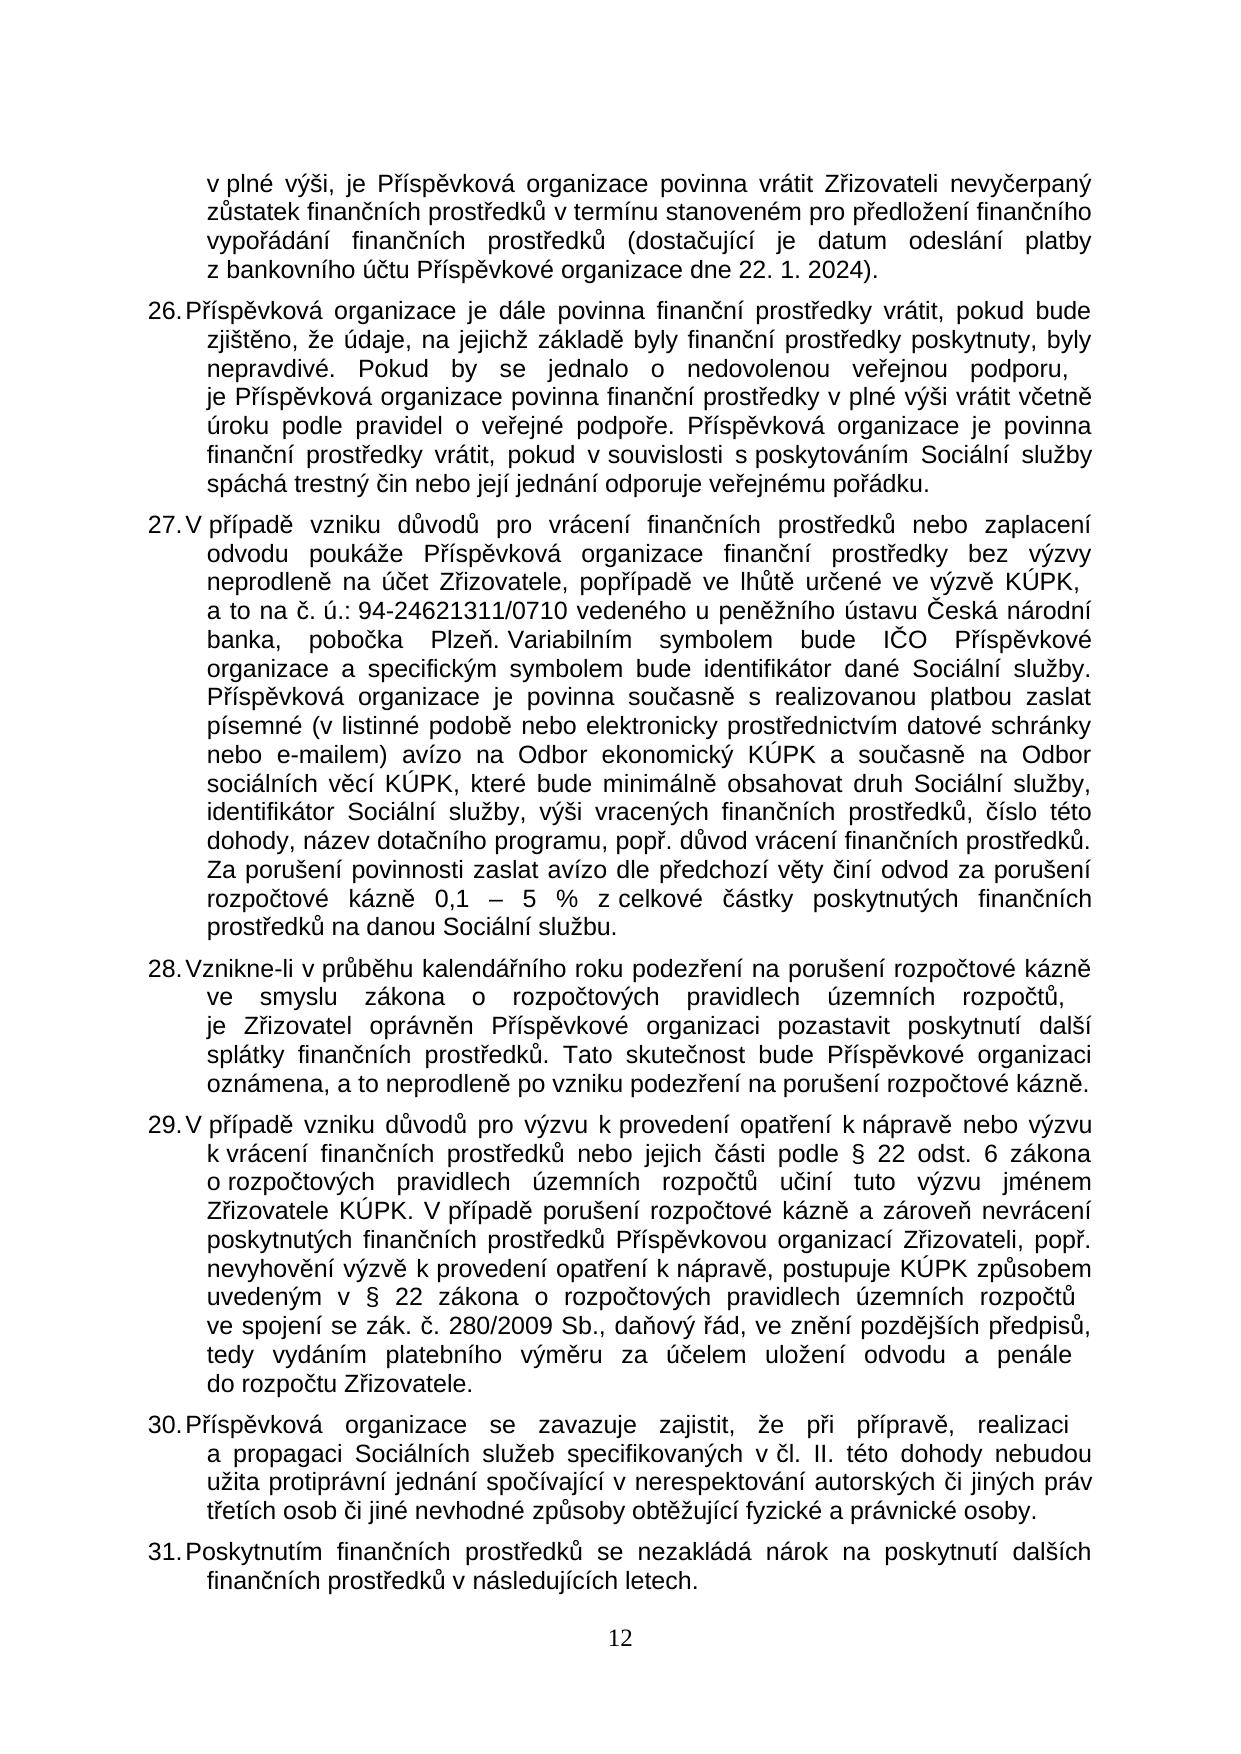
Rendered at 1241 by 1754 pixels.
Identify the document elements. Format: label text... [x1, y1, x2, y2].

list V případě vzniku důvodů pro vrácení finančních prostředků nebo zaplacení odvodu poukáže Příspěvková organizace finanční prostředky bez výzvy neprodleně na účet Zřizovatele, popřípadě ve lhůtě určené ve výzvě KÚPK, a to na č. ú.: 94-24621311/0710 vedeného u peněžního ústavu Česká národní banka, pobočka Plzeň. Variabilním symbolem bude IČO Příspěvkové organizace a specifickým symbolem bude identifikátor dané Sociální služby. Příspěvková organizace je povinna současně s realizovanou platbou zaslat písemné (v listinné podobě nebo elektronicky prostřednictvím datové schránky nebo e-mailem) avízo na Odbor ekonomický KÚPK a současně na Odbor sociálních věcí KÚPK, které bude minimálně obsahovat druh Sociální služby, identifikátor Sociální služby, výši vracených finančních prostředků, číslo této dohody, název dotačního programu, popř. důvod vrácení finančních prostředků. Za porušení povinnosti zaslat avízo dle předchozí věty činí odvod za porušení rozpočtové kázně 0,1 – 5 % z celkové částky poskytnutých finančních prostředků na danou Sociální službu. [148, 510, 1093, 941]
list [148, 168, 1093, 283]
list Příspěvková organizace je dále povinna finanční prostředky vrátit, pokud bude zjištěno, že údaje, na jejichž základě byly finanční prostředky poskytnuty, byly nepravdivé. Pokud by se jednalo o nedovolenou veřejnou podporu, je Příspěvková organizace povinna finanční prostředky v plné výši vrátit včetně úroku podle pravidel o veřejné podpoře. Příspěvková organizace je povinna finanční prostředky vrátit, pokud v souvislosti s poskytováním Sociální služby spáchá trestný čin nebo její jednání odporuje veřejnému pořádku. [148, 296, 1093, 497]
list V případě vzniku důvodů pro výzvu k provedení opatření k nápravě nebo výzvu k vrácení finančních prostředků nebo jejich části podle § 22 odst. 6 zákona o rozpočtových pravidlech územních rozpočtů učiní tuto výzvu jménem Zřizovatele KÚPK. V případě porušení rozpočtové kázně a zároveň nevrácení poskytnutých finančních prostředků Příspěvkovou organizací Zřizovateli, popř. nevyhovění výzvě k provedení opatření k nápravě, postupuje KÚPK způsobem uvedeným v § 22 zákona o rozpočtových pravidlech územních rozpočtů ve spojení se zák. č. 280/2009 Sb., daňový řád, ve znění pozdějších předpisů, tedy vydáním platebního výměru za účelem uložení odvodu a penále do rozpočtu Zřizovatele. [148, 1110, 1093, 1397]
list Příspěvková organizace se zavazuje zajistit, že při přípravě, realizaci a propagaci Sociálních služeb specifikovaných v čl. II. této dohody nebudou užita protiprávní jednání spočívající v nerespektování autorských či jiných práv třetích osob či jiné nevhodné způsoby obtěžující fyzické a právnické osoby. [148, 1410, 1093, 1525]
list Vznikne-li v průběhu kalendářního roku podezření na porušení rozpočtové kázně ve smyslu zákona o rozpočtových pravidlech územních rozpočtů, je Zřizovatel oprávněn Příspěvkové organizaci pozastavit poskytnutí další splátky finančních prostředků. Tato skutečnost bude Příspěvkové organizaci oznámena, a to neprodleně po vzniku podezření na porušení rozpočtové kázně. [148, 953, 1093, 1097]
list Poskytnutím finančních prostředků se nezakládá nárok na poskytnutí dalších finančních prostředků v následujících letech. [148, 1537, 1093, 1595]
